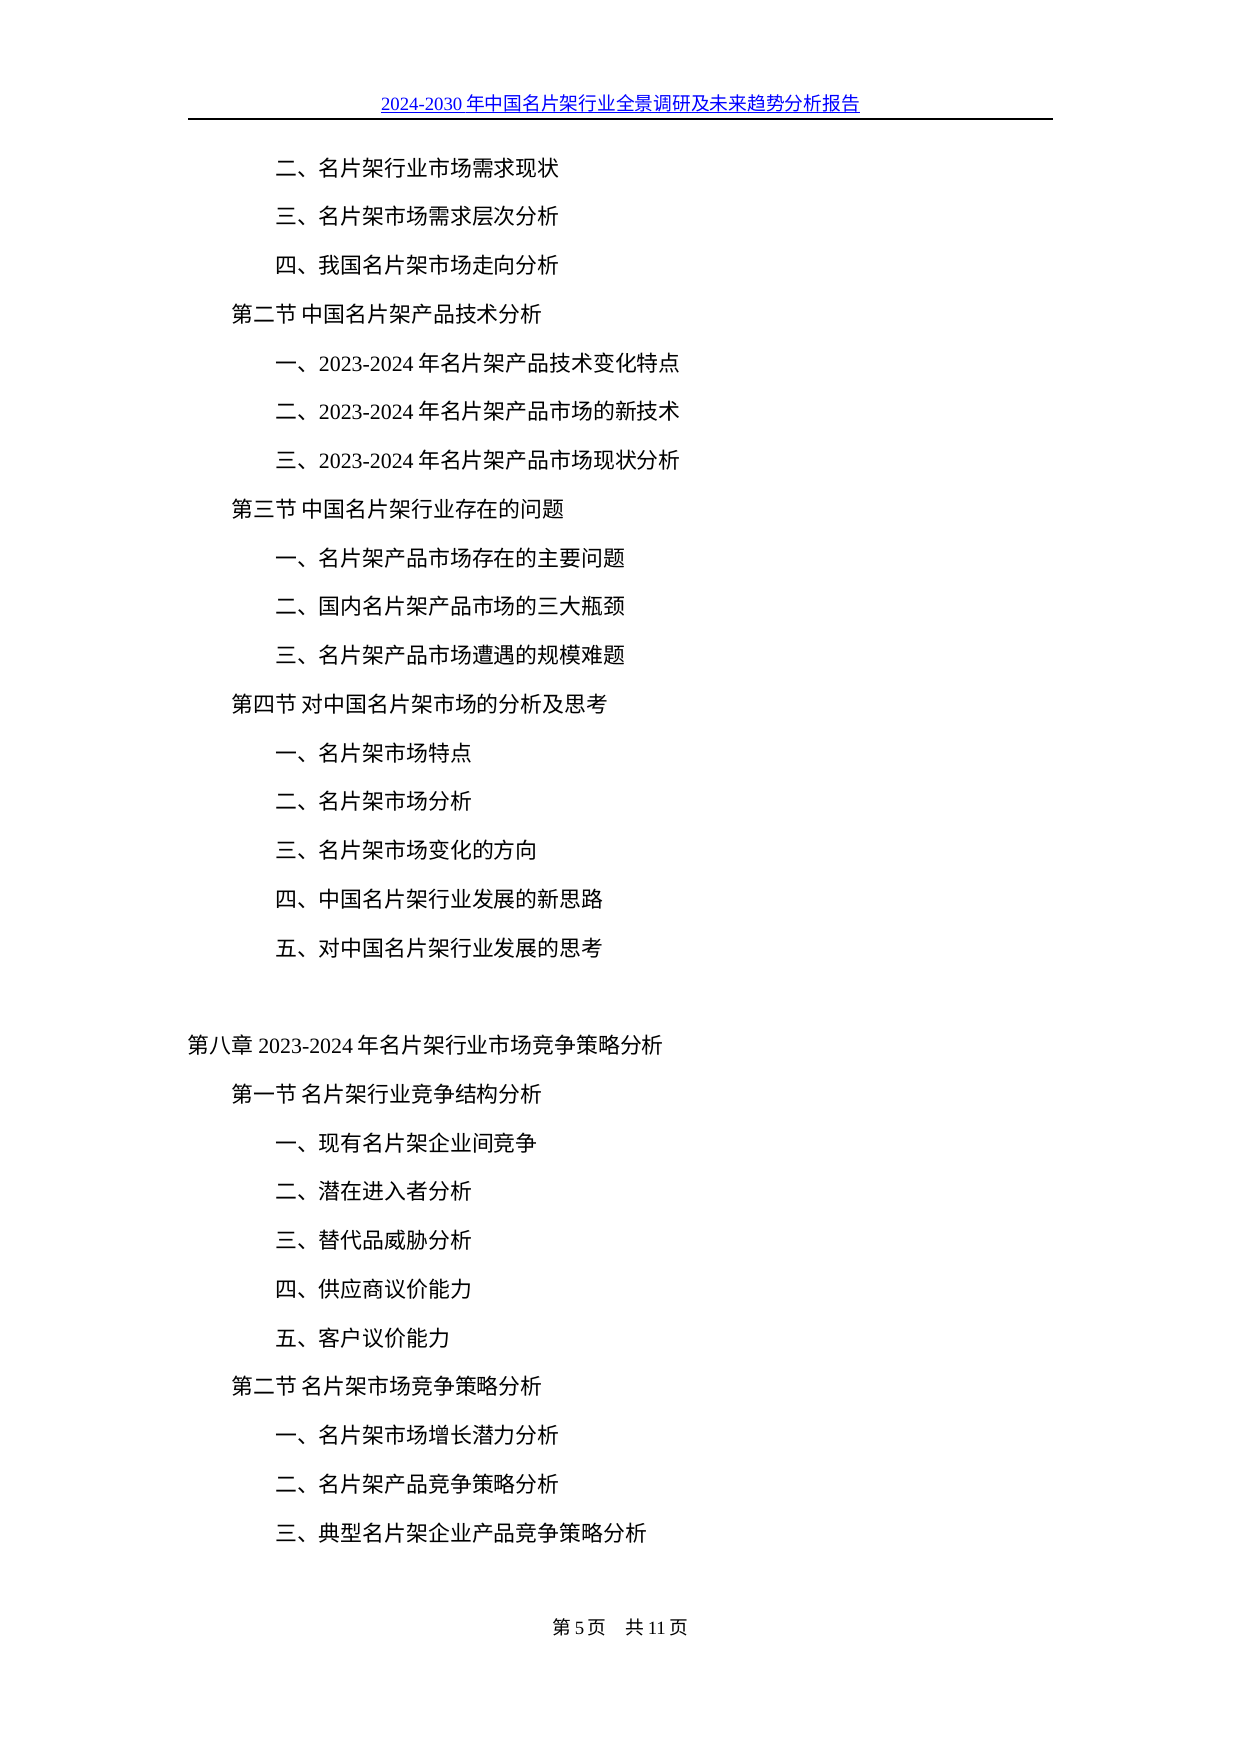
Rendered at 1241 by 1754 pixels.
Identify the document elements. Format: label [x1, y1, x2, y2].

text [187, 150, 1053, 1548]
